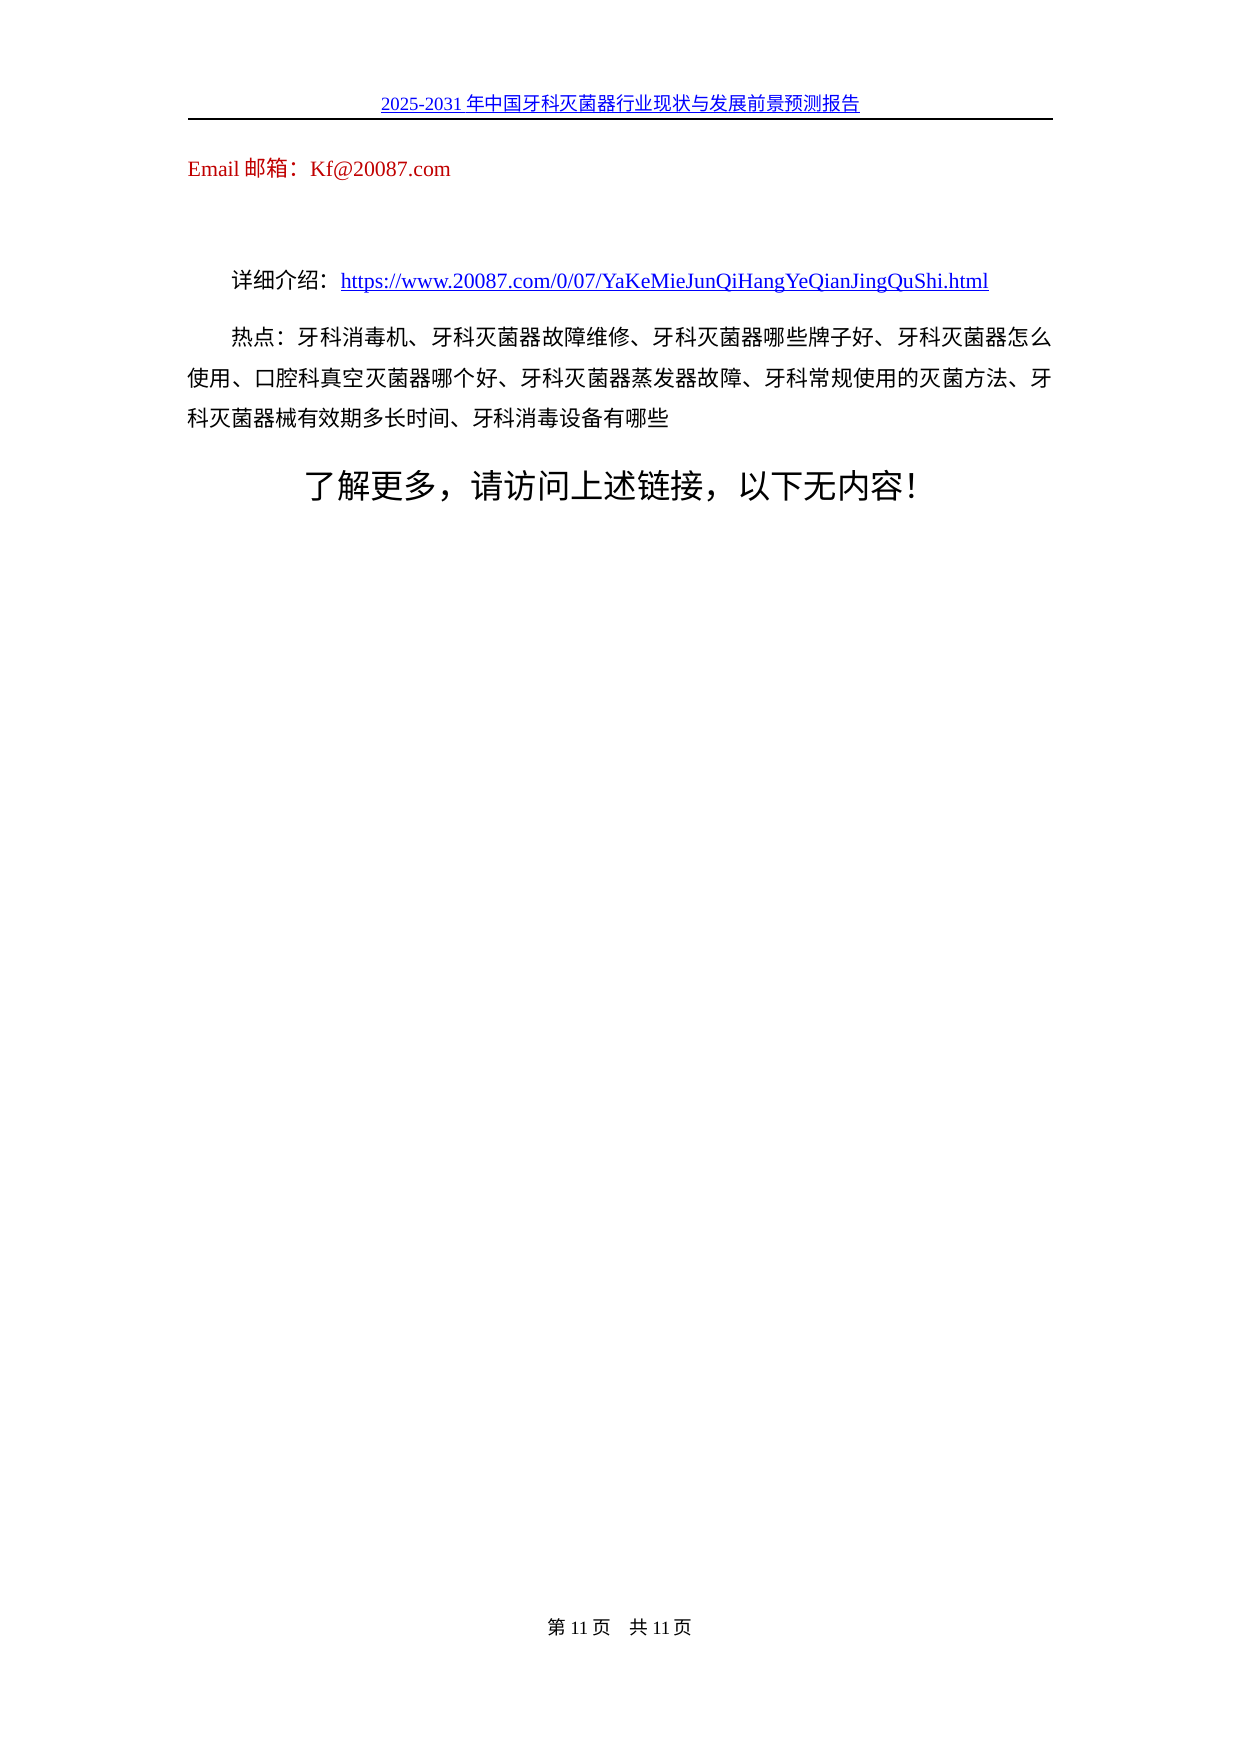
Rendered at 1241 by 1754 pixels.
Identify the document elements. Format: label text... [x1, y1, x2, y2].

text Email邮箱：Kf@20087.com [187, 150, 1053, 183]
text 热点：牙科消毒机、牙科灭菌器故障维修、牙科灭菌器哪些牌子好、牙科灭菌器怎么使用、口腔科真空灭菌器哪个好、牙科灭菌器蒸发器故障、牙科常规使用的灭菌方法、牙科灭菌器械有效期多长时间、牙科消毒设备有哪些 [187, 320, 1053, 433]
text 详细介绍：https://www.20087.com/0/07/YaKeMieJunQiHangYeQianJingQuShi.html [187, 263, 1053, 296]
title 了解更多，请访问上述链接，以下无内容！ [187, 451, 1053, 516]
